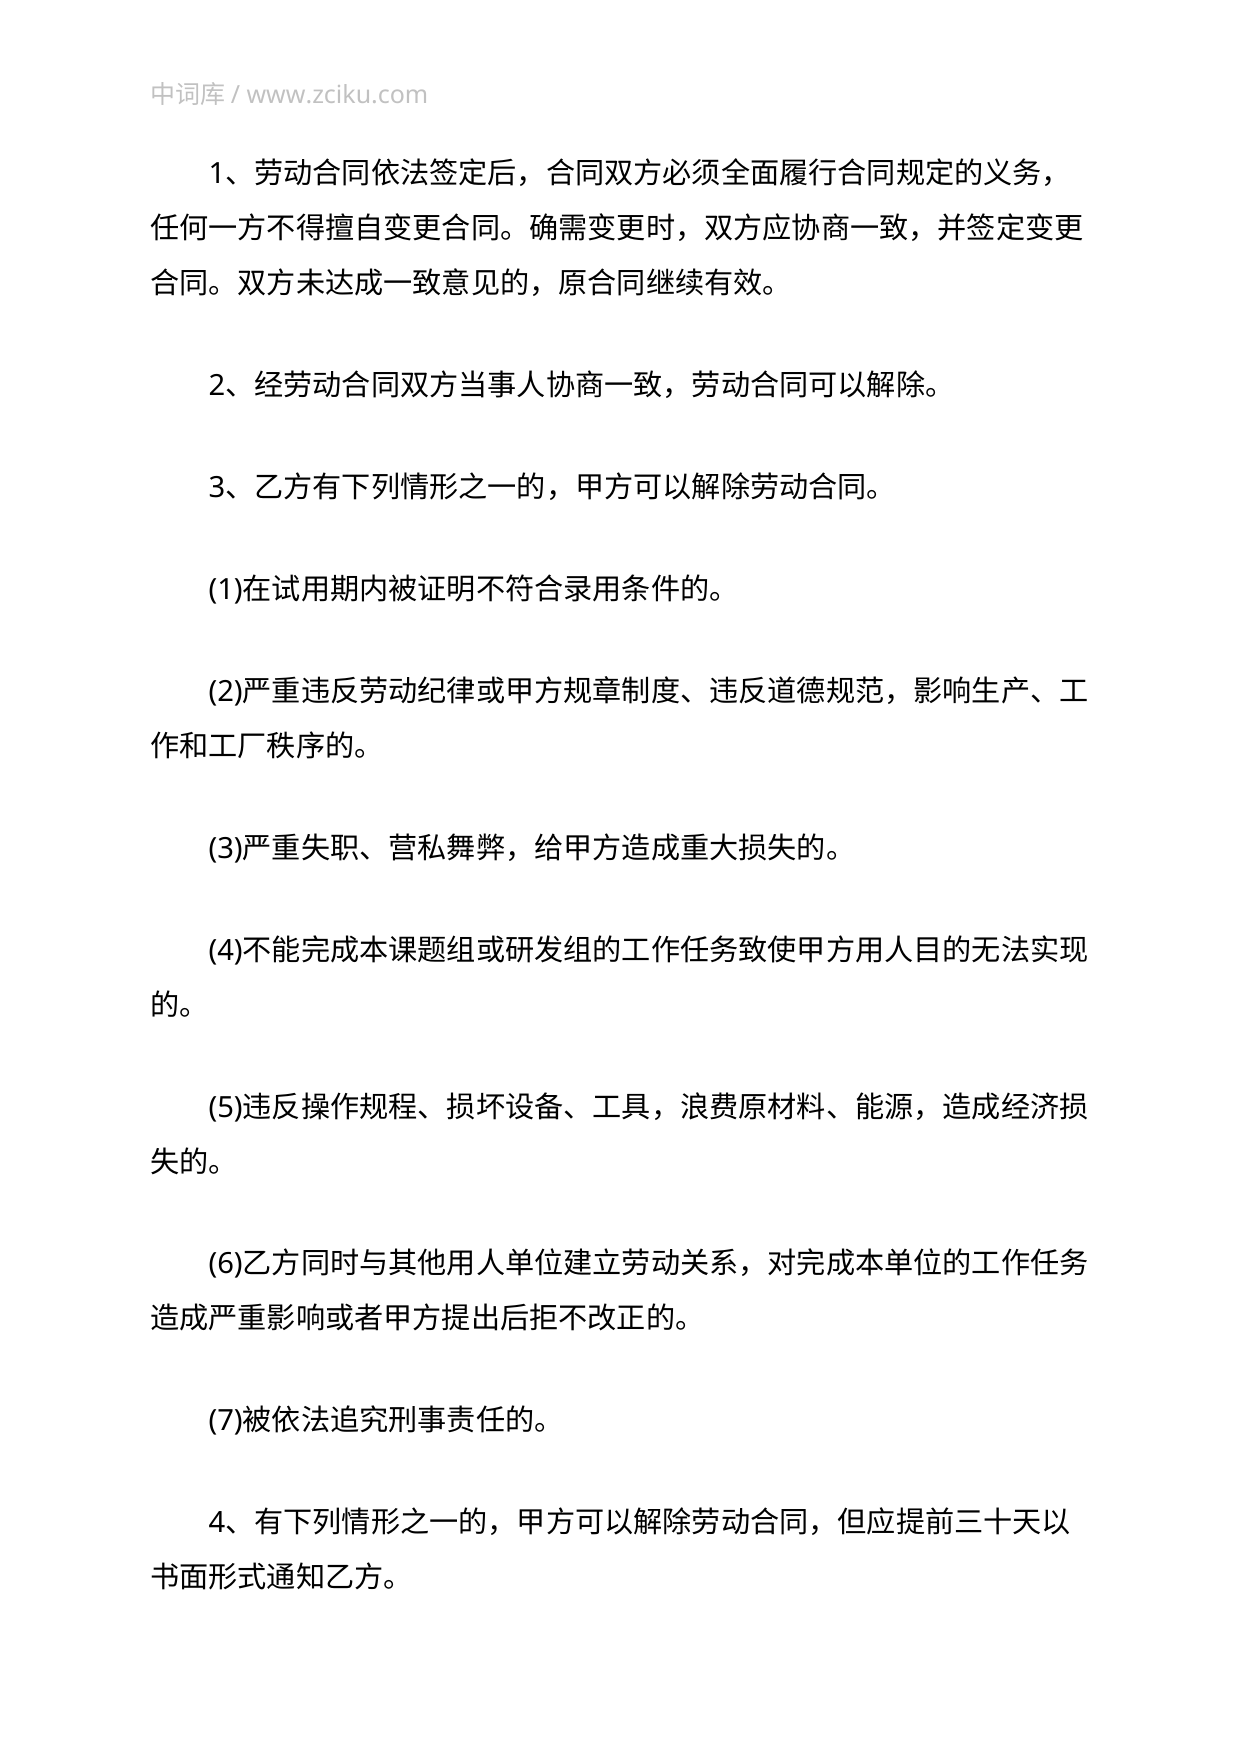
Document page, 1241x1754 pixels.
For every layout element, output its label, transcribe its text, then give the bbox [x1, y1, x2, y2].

text (3)严重失职、营私舞弊，给甲方造成重大损失的。 [150, 824, 1090, 867]
text (1)在试用期内被证明不符合录用条件的。 [150, 566, 1090, 608]
text 1、劳动合同依法签定后，合同双方必须全面履行合同规定的义务，任何一方不得擅自变更合同。确需变更时，双方应协商一致，并签定变更合同。双方未达成一致意见的，原合同继续有效。 [150, 150, 1090, 302]
text (7)被依法追究刑事责任的。 [150, 1397, 1090, 1439]
text 2、经劳动合同双方当事人协商一致，劳动合同可以解除。 [150, 362, 1090, 404]
text (5)违反操作规程、损坏设备、工具，浪费原材料、能源，造成经济损失的。 [150, 1083, 1090, 1180]
text 4、有下列情形之一的，甲方可以解除劳动合同，但应提前三十天以书面形式通知乙方。 [150, 1499, 1090, 1596]
text (2)严重违反劳动纪律或甲方规章制度、违反道德规范，影响生产、工作和工厂秩序的。 [150, 668, 1090, 765]
text (4)不能完成本课题组或研发组的工作任务致使甲方用人目的无法实现的。 [150, 926, 1090, 1024]
text (6)乙方同时与其他用人单位建立劳动关系，对完成本单位的工作任务造成严重影响或者甲方提出后拒不改正的。 [150, 1240, 1090, 1337]
text 3、乙方有下列情形之一的，甲方可以解除劳动合同。 [150, 464, 1090, 506]
